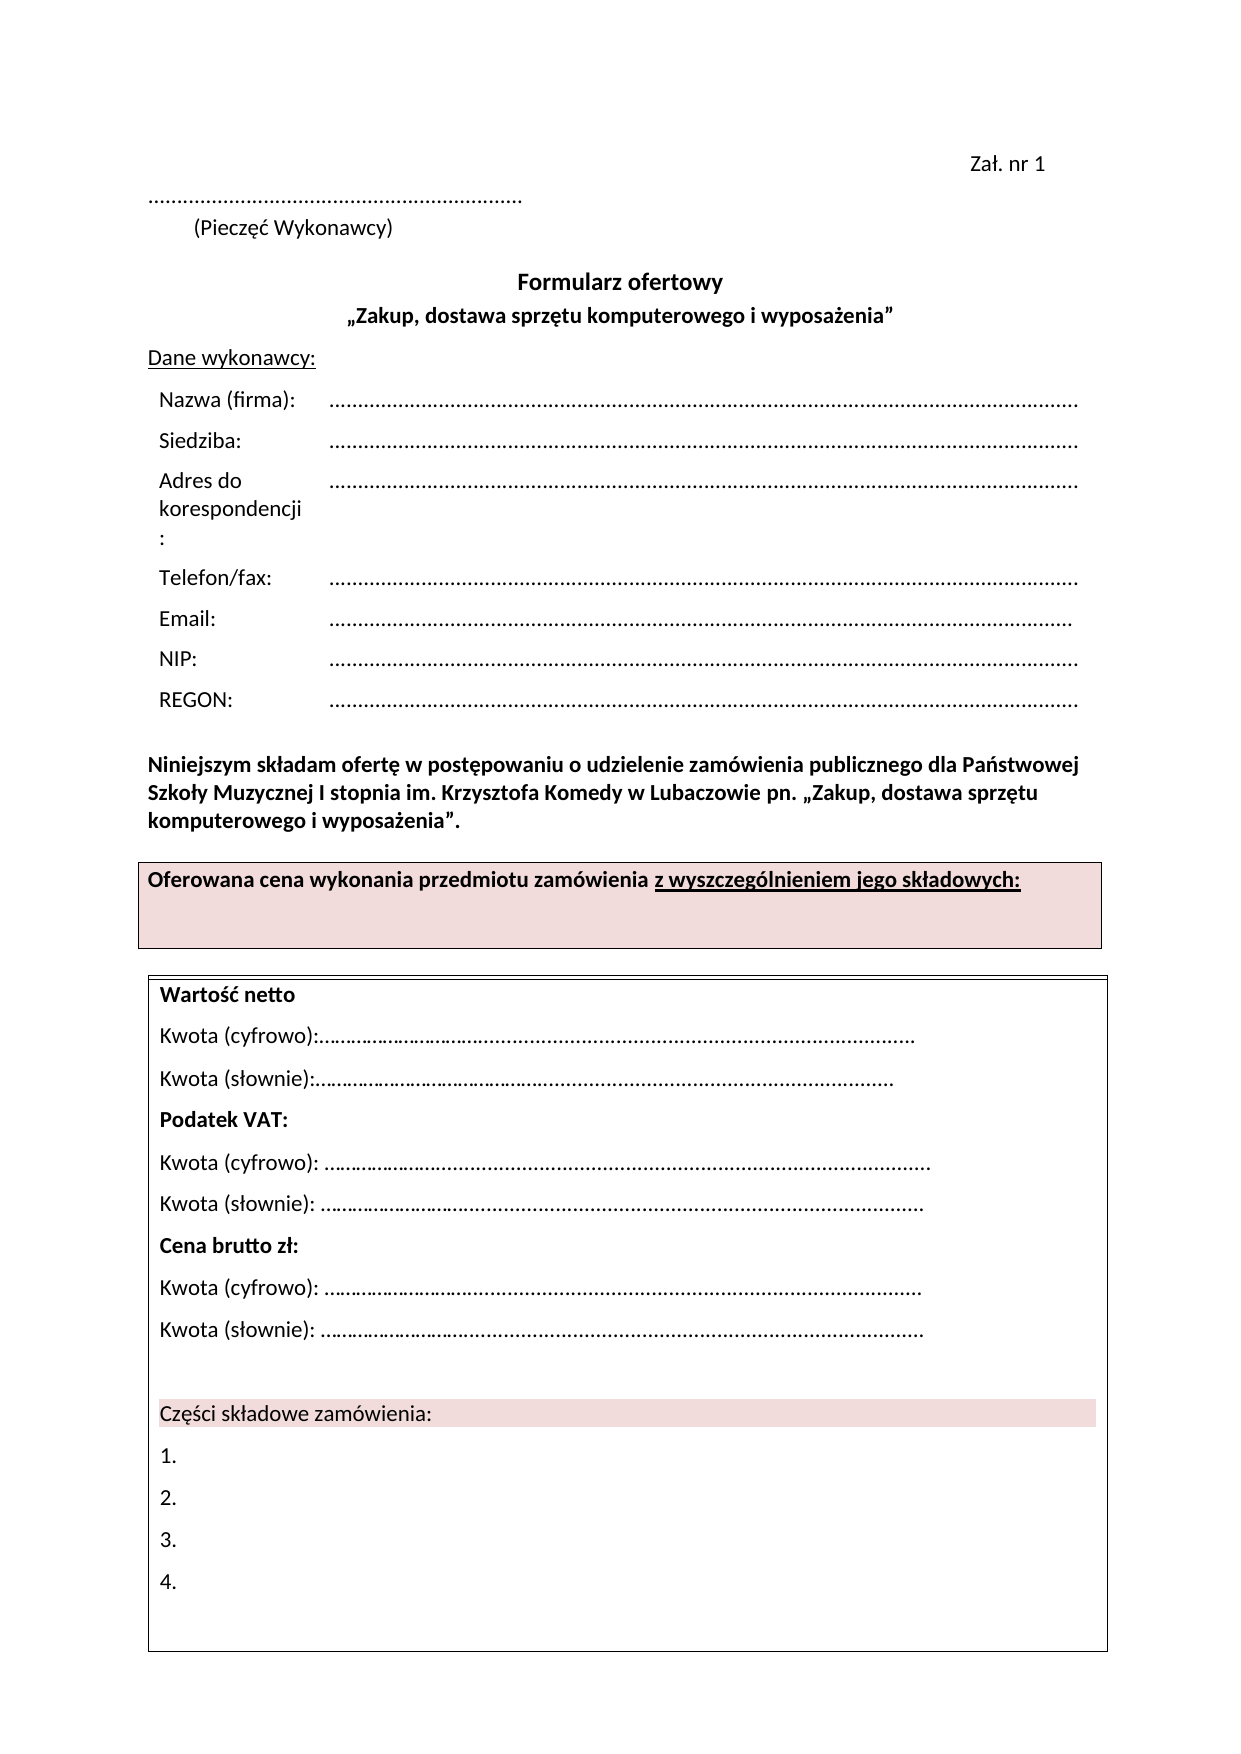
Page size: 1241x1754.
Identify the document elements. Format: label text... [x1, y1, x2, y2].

table_header Nazwa (firma): [148, 386, 317, 426]
text (Pieczęć Wykonawcy) [148, 213, 1092, 242]
table_cell .................................................................................................................................. [317, 426, 1092, 467]
table_cell .................................................................................................................................. [317, 685, 1092, 725]
table_header .................................................................................................................................. [317, 386, 1092, 426]
text ................................................................. [148, 181, 1092, 209]
table_cell NIP: [148, 644, 317, 685]
table_cell Wartość netto Kwota (cyfrowo):…………………………............................................................................ Kwota (słownie):…………………………………….............................................................. Podatek VAT: Kwota (cyfrowo): …………………...................................................................................... Kwota (słownie): ………………………................................................................................ Cena brutto zł: Kwota (cyfrowo): ………………………............................................................................... Kwota (słownie): ………………………................................................................................ Części składowe zamówienia: 1. 2. 3. 4. [149, 980, 1107, 1651]
text Niniejszym składam ofertę w postępowaniu o udzielenie zamówienia publicznego dla Państwowej Szkoły Muzycznej I stopnia im. Krzysztofa Komedy w Lubaczowie pn. „Zakup, dostawa sprzętu komputerowego i wyposażenia”. [148, 750, 1092, 834]
text Dane wykonawcy: [148, 343, 1092, 372]
table_cell .................................................................................................................................. [317, 644, 1092, 685]
table_cell Telefon/fax: [148, 563, 317, 604]
text Formularz ofertowy [148, 267, 1092, 297]
table_cell REGON: [148, 685, 317, 725]
table_cell Email: [148, 604, 317, 644]
table_cell ................................................................................................................................. [317, 604, 1092, 644]
table_cell .................................................................................................................................. [317, 467, 1092, 563]
table_cell .................................................................................................................................. [317, 563, 1092, 604]
table_cell Siedziba: [148, 426, 317, 467]
text Zał. nr 1 [811, 149, 1092, 177]
text „Zakup, dostawa sprzętu komputerowego i wyposażenia” [148, 302, 1092, 329]
table_cell Adres do korespondencji: [148, 467, 317, 563]
text Oferowana cena wykonania przedmiotu zamówienia z wyszczególnieniem jego składowych: [139, 863, 1101, 893]
